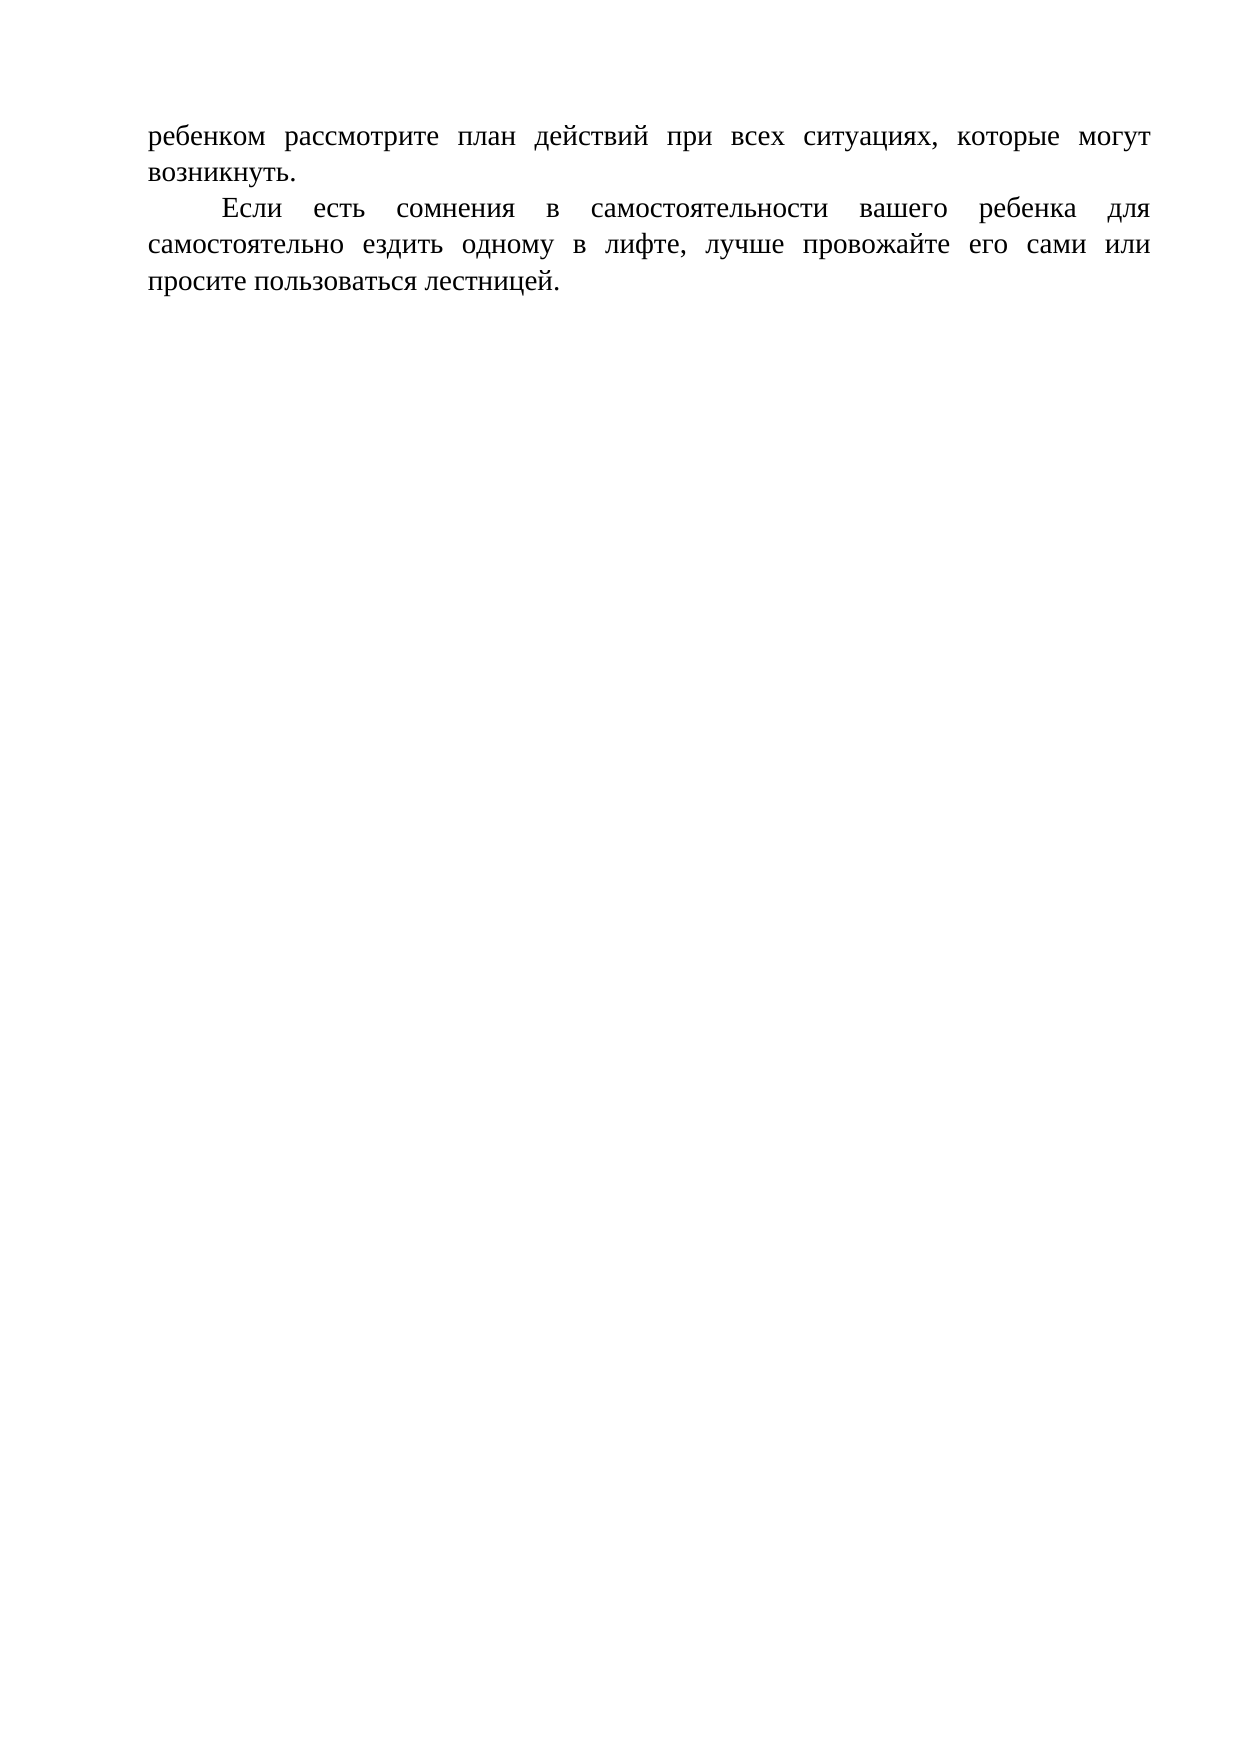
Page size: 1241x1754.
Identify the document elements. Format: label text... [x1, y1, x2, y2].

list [148, 118, 1152, 188]
list Если есть сомнения в самостоятельности вашего ребенка для самостоятельно ездить одному в лифте, лучше провожайте его сами или просите пользоваться лестницей. [148, 190, 1152, 296]
